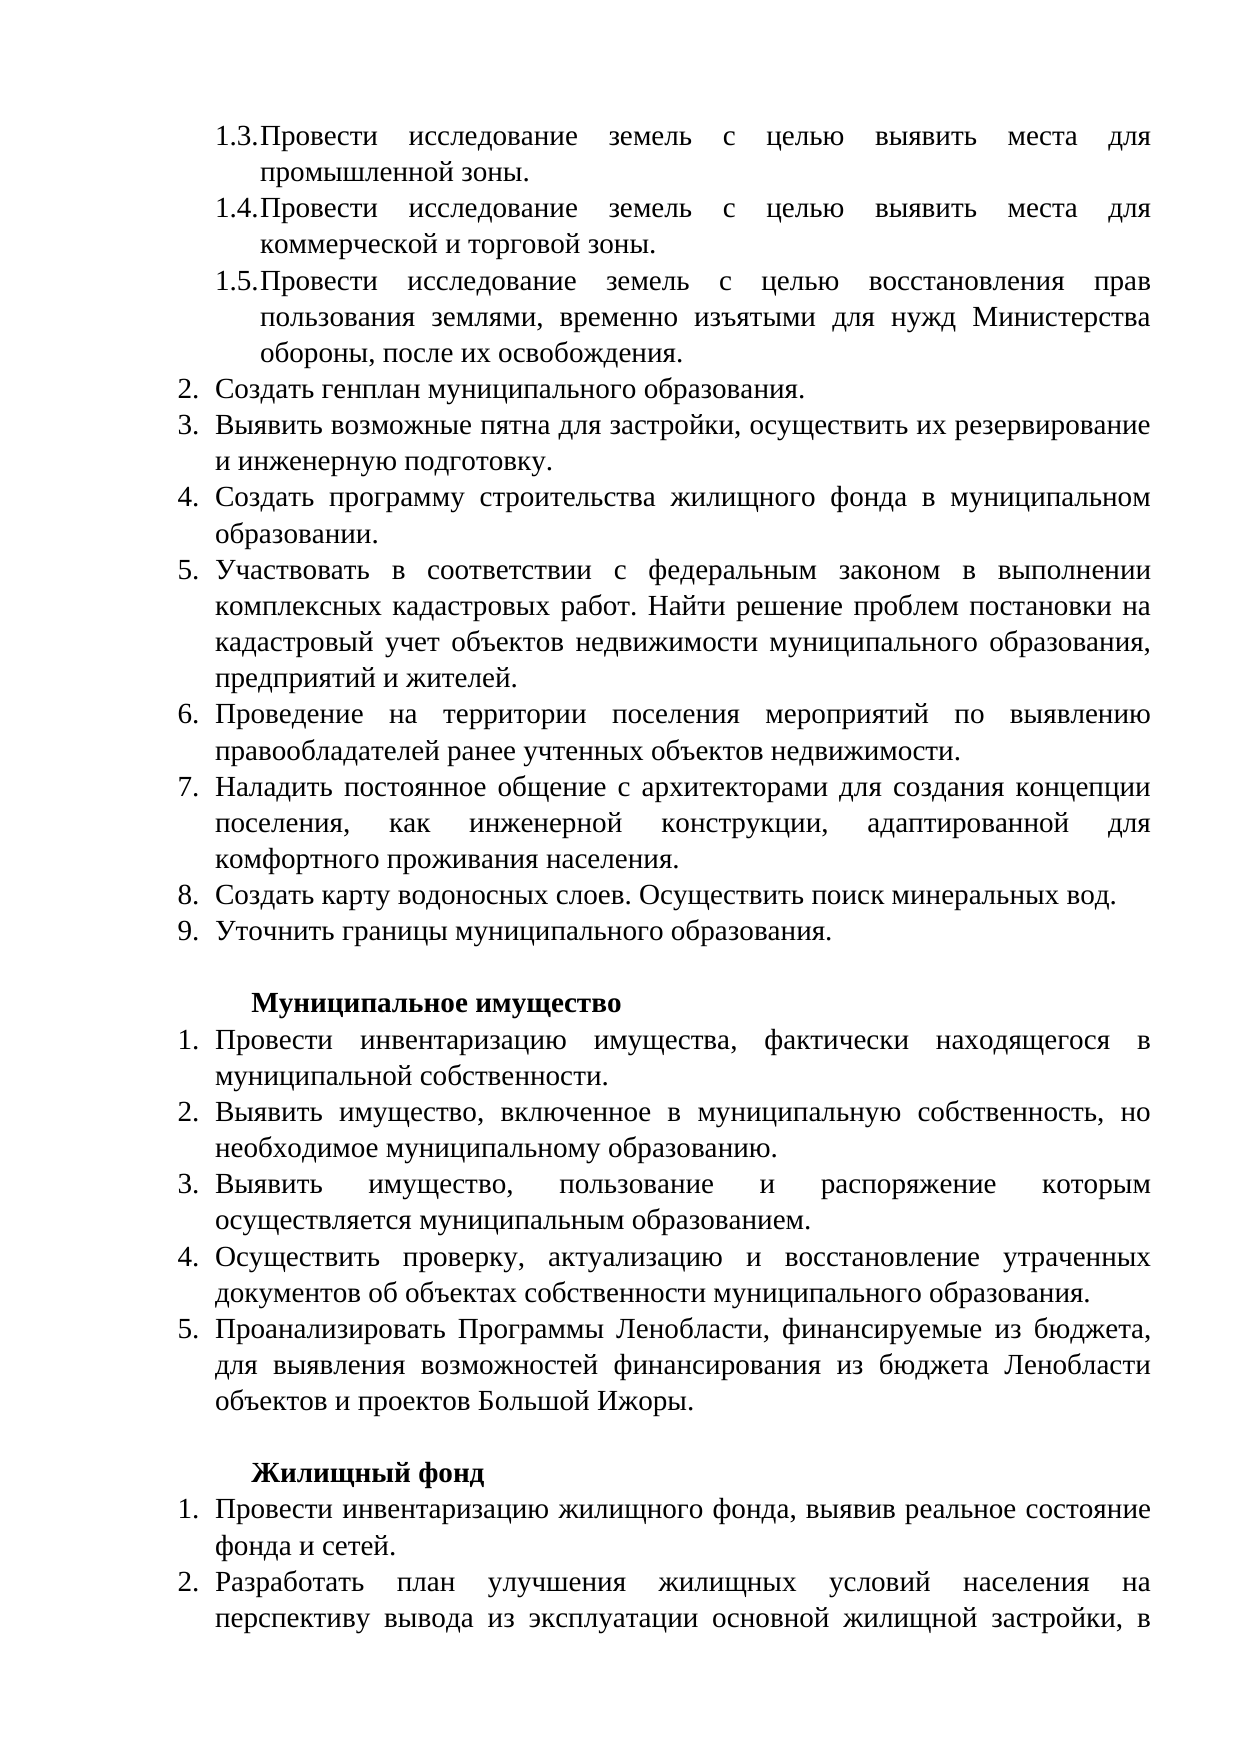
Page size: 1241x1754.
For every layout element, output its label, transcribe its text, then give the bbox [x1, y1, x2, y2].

text Муниципальное имущество [251, 986, 1152, 1019]
list Выявить имущество, включенное в муниципальную собственность, но необходимое муниципальному образованию. [177, 1094, 1152, 1164]
list Наладить постоянное общение с архитекторами для создания концепции поселения, как инженерной конструкции, адаптированной для комфортного проживания населения. [177, 769, 1152, 874]
list Провести инвентаризацию имущества, фактически находящегося в муниципальной собственности. [177, 1022, 1152, 1091]
list Участвовать в соответствии с федеральным законом в выполнении комплексных кадастровых работ. Найти решение проблем постановки на кадастровый учет объектов недвижимости муниципального образования, предприятий и жителей. [177, 552, 1152, 694]
list Проанализировать Программы Ленобласти, финансируемые из бюджета, для выявления возможностей финансирования из бюджета Ленобласти объектов и проектов Большой Ижоры. [177, 1311, 1152, 1417]
list Создать программу строительства жилищного фонда в муниципальном образовании. [177, 479, 1152, 549]
list Выявить возможные пятна для застройки, осуществить их резервирование и инженерную подготовку. [177, 407, 1152, 477]
list Создать генплан муниципального образования. [177, 371, 1152, 405]
list Осуществить проверку, актуализацию и восстановление утраченных документов об объектах собственности муниципального образования. [177, 1239, 1152, 1308]
list Провести исследование земель с целью выявить места для промышленной зоны. [215, 118, 1152, 188]
list Создать карту водоносных слоев. Осуществить поиск минеральных вод. [177, 877, 1152, 911]
text Жилищный фонд [251, 1456, 1152, 1489]
list Провести инвентаризацию жилищного фонда, выявив реальное состояние фонда и сетей. [177, 1492, 1152, 1561]
list Уточнить границы муниципального образования. [177, 913, 1152, 947]
list Выявить имущество, пользование и распоряжение которым осуществляется муниципальным образованием. [177, 1166, 1152, 1236]
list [177, 1564, 1152, 1634]
list Провести исследование земель с целью восстановления прав пользования землями, временно изъятыми для нужд Министерства обороны, после их освобождения. [215, 263, 1152, 368]
list Провести исследование земель с целью выявить места для коммерческой и торговой зоны. [215, 190, 1152, 260]
list Проведение на территории поселения мероприятий по выявлению правообладателей ранее учтенных объектов недвижимости. [177, 696, 1152, 766]
